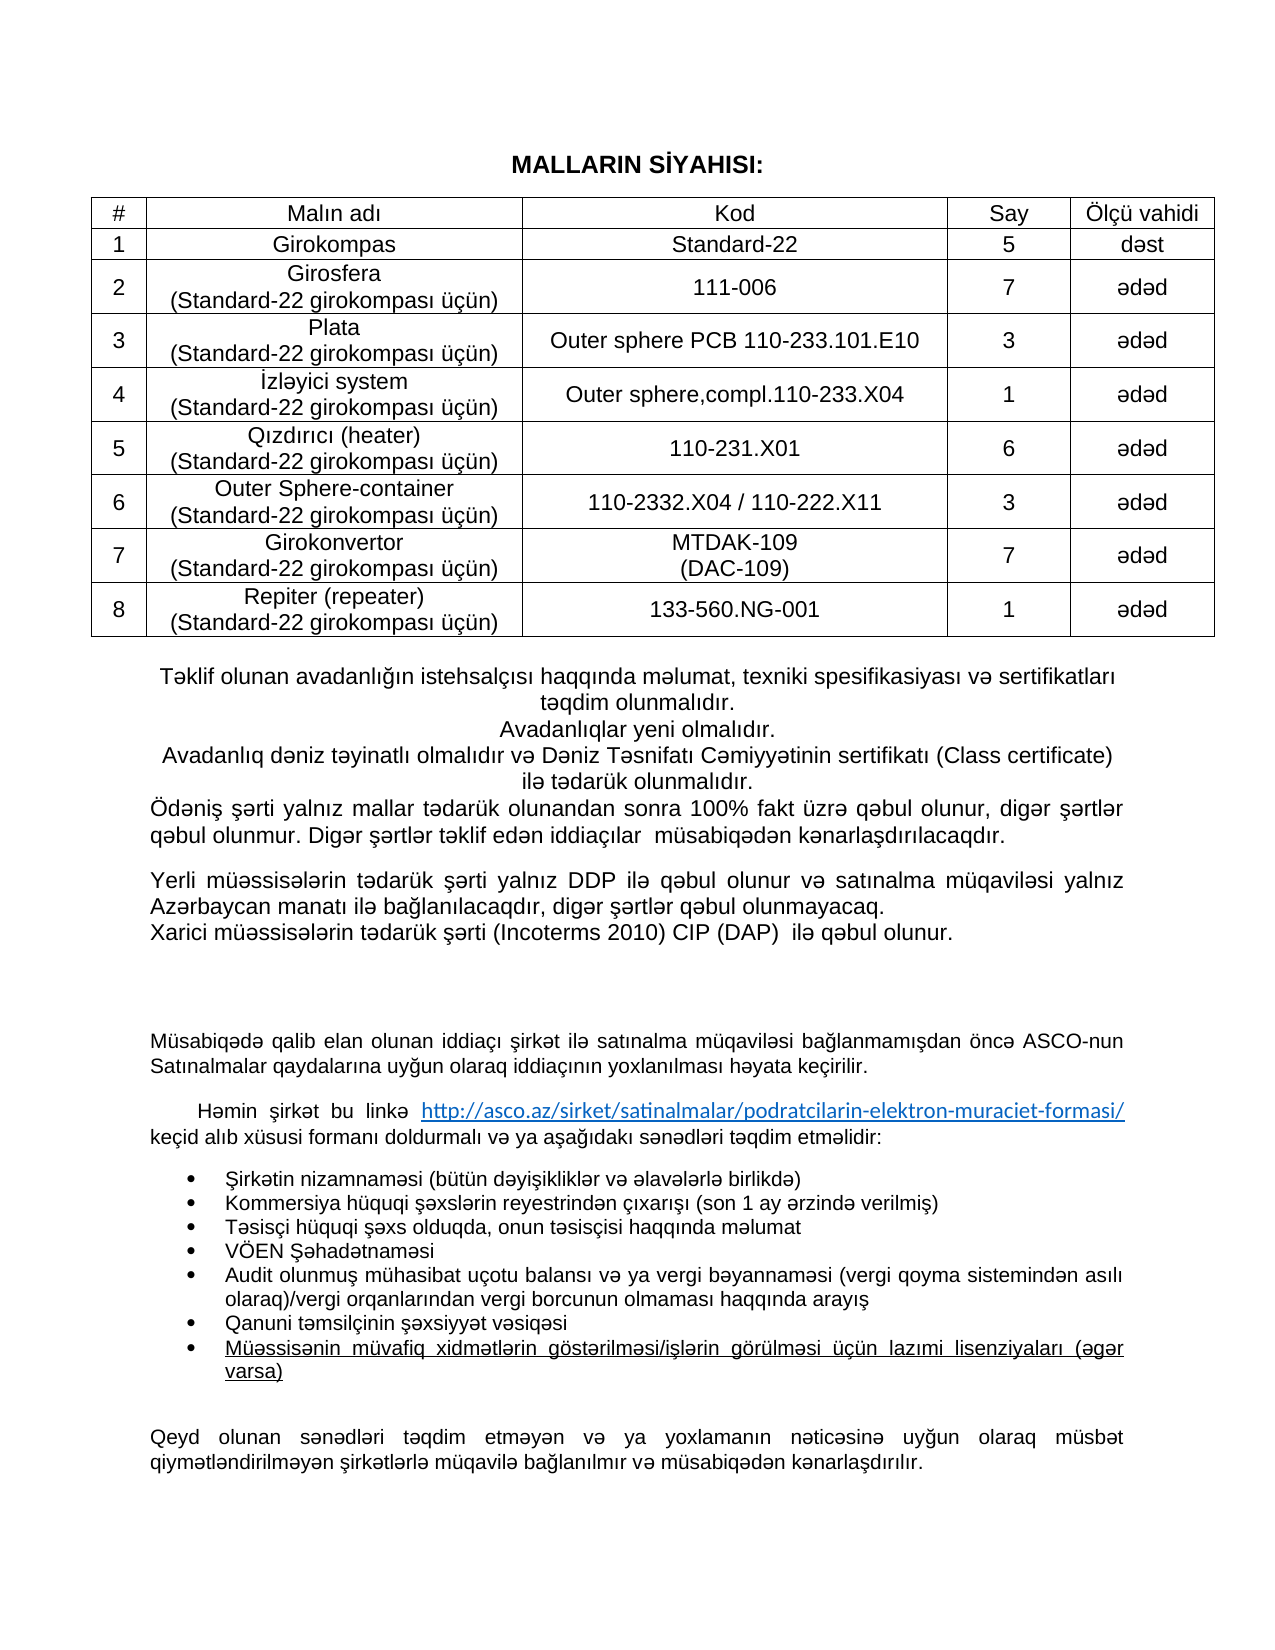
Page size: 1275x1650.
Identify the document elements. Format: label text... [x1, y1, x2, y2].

list Kommersiya hüquqi şəxslərin reyestrindən çıxarışı (son 1 ay ərzində verilmiş) [187, 1191, 1125, 1215]
text Avadanlıqlar yeni olmalıdır. [150, 716, 1125, 742]
text Qeyd olunan sənədləri təqdim etməyən və ya yoxlamanın nəticəsinə uyğun olaraq müsbət qiymətləndirilməyən şirkətlərlə müqavilə bağlanılmır və müsabiqədən kənarlaşdırılır. [150, 1425, 1125, 1474]
table_header Ölçü vahidi [1071, 198, 1214, 228]
table_cell İzləyici system (Standard-22 girokompası üçün) [147, 368, 522, 421]
table_cell 6 [948, 422, 1070, 474]
table_cell 5 [948, 229, 1070, 259]
table_cell dəst [1071, 229, 1214, 259]
table_cell 1 [948, 583, 1070, 636]
text Yerli müəssisələrin tədarük şərti yalnız DDP ilə qəbul olunur və satınalma müqaviləsi yalnız Azərbaycan manatı ilə bağlanılacaqdır, digər şərtlər qəbul olunmayacaq. [150, 867, 1125, 919]
table_cell 3 [92, 314, 146, 367]
table_header Kod [523, 198, 947, 228]
table_header Malın adı [147, 198, 522, 228]
table_cell 7 [92, 529, 146, 582]
table_cell Standard-22 [523, 229, 947, 259]
table_cell Girokonvertor (Standard-22 girokompası üçün) [147, 529, 522, 582]
table_cell 1 [92, 229, 146, 259]
list Qanuni təmsilçinin şəxsiyyət vəsiqəsi [187, 1311, 1125, 1335]
list Audit olunmuş mühasibat uçotu balansı və ya vergi bəyannaməsi (vergi qoyma sistemindən asılı olaraq)/vergi orqanlarından vergi borcunun olmaması haqqında arayış [187, 1263, 1125, 1311]
table_cell ədəd [1071, 314, 1214, 367]
text Müsabiqədə qalib elan olunan iddiaçı şirkət ilə satınalma müqaviləsi bağlanmamışdan öncə ASCO-nun Satınalmalar qaydalarına uyğun olaraq iddiaçının yoxlanılması həyata keçirilir. [150, 1029, 1125, 1078]
table_cell ədəd [1071, 529, 1214, 582]
table_cell Plata (Standard-22 girokompası üçün) [147, 314, 522, 367]
table_cell 7 [948, 260, 1070, 313]
table_cell 110-2332.X04 / 110-222.X11 [523, 475, 947, 528]
table_cell Girosfera (Standard-22 girokompası üçün) [147, 260, 522, 313]
list Müəssisənin müvafiq xidmətlərin göstərilməsi/işlərin görülməsi üçün lazımi lisenziyaları (əgər varsa) [187, 1335, 1125, 1383]
table_header # [92, 198, 146, 228]
table_cell Outer sphere,compl.110-233.X04 [523, 368, 947, 421]
table_cell ədəd [1071, 583, 1214, 636]
table_cell 3 [948, 475, 1070, 528]
table_cell 1 [948, 368, 1070, 421]
table_cell MTDAK-109 (DAC-109) [523, 529, 947, 582]
table_cell 133-560.NG-001 [523, 583, 947, 636]
table_cell 5 [92, 422, 146, 474]
table_cell ədəd [1071, 368, 1214, 421]
table_cell 8 [92, 583, 146, 636]
table_cell 111-006 [523, 260, 947, 313]
text MALLARIN SİYAHISI: [150, 150, 1125, 179]
table_cell ədəd [1071, 260, 1214, 313]
table_cell 110-231.X01 [523, 422, 947, 474]
table_cell Outer sphere PCB 110-233.101.E10 [523, 314, 947, 367]
list Şirkətin nizamnaməsi (bütün dəyişikliklər və əlavələrlə birlikdə) [187, 1167, 1125, 1191]
table_cell Outer Sphere-container (Standard-22 girokompası üçün) [147, 475, 522, 528]
table_cell 4 [92, 368, 146, 421]
text Xarici müəssisələrin tədarük şərti (Incoterms 2010) CIP (DAP) ilə qəbul olunur. [150, 919, 1125, 946]
table_cell ədəd [1071, 422, 1214, 474]
list VÖEN Şəhadətnaməsi [187, 1239, 1125, 1263]
text Təklif olunan avadanlığın istehsalçısı haqqında məlumat, texniki spesifikasiyası və sertifikatları təqdim olunmalıdır. [150, 663, 1125, 716]
text Avadanlıq dəniz təyinatlı olmalıdır və Dəniz Təsnifatı Cəmiyyətinin sertifikatı (Class certificate) ilə tədarük olunmalıdır. [150, 742, 1125, 795]
table_cell Qızdırıcı (heater) (Standard-22 girokompası üçün) [147, 422, 522, 474]
list Təsisçi hüquqi şəxs olduqda, onun təsisçisi haqqında məlumat [187, 1215, 1125, 1239]
table_cell Repiter (repeater) (Standard-22 girokompası üçün) [147, 583, 522, 636]
table_cell 3 [948, 314, 1070, 367]
table_cell 7 [948, 529, 1070, 582]
text Həmin şirkət bu linkə http://asco.az/sirket/satinalmalar/podratcilarin-elektron-muraciet-formasi/ keçid alıb xüsusi formanı doldurmalı və ya aşağıdakı sənədləri təqdim etməlidir: [150, 1096, 1125, 1149]
table_cell 6 [92, 475, 146, 528]
table_header Say [948, 198, 1070, 228]
table_cell Girokompas [147, 229, 522, 259]
text Ödəniş şərti yalnız mallar tədarük olunandan sonra 100% fakt üzrə qəbul olunur, digər şərtlər qəbul olunmur. Digər şərtlər təklif edən iddiaçılar müsabiqədən kənarlaşdırılacaqdır. [150, 795, 1125, 849]
table_cell ədəd [1071, 475, 1214, 528]
table_cell 2 [92, 260, 146, 313]
